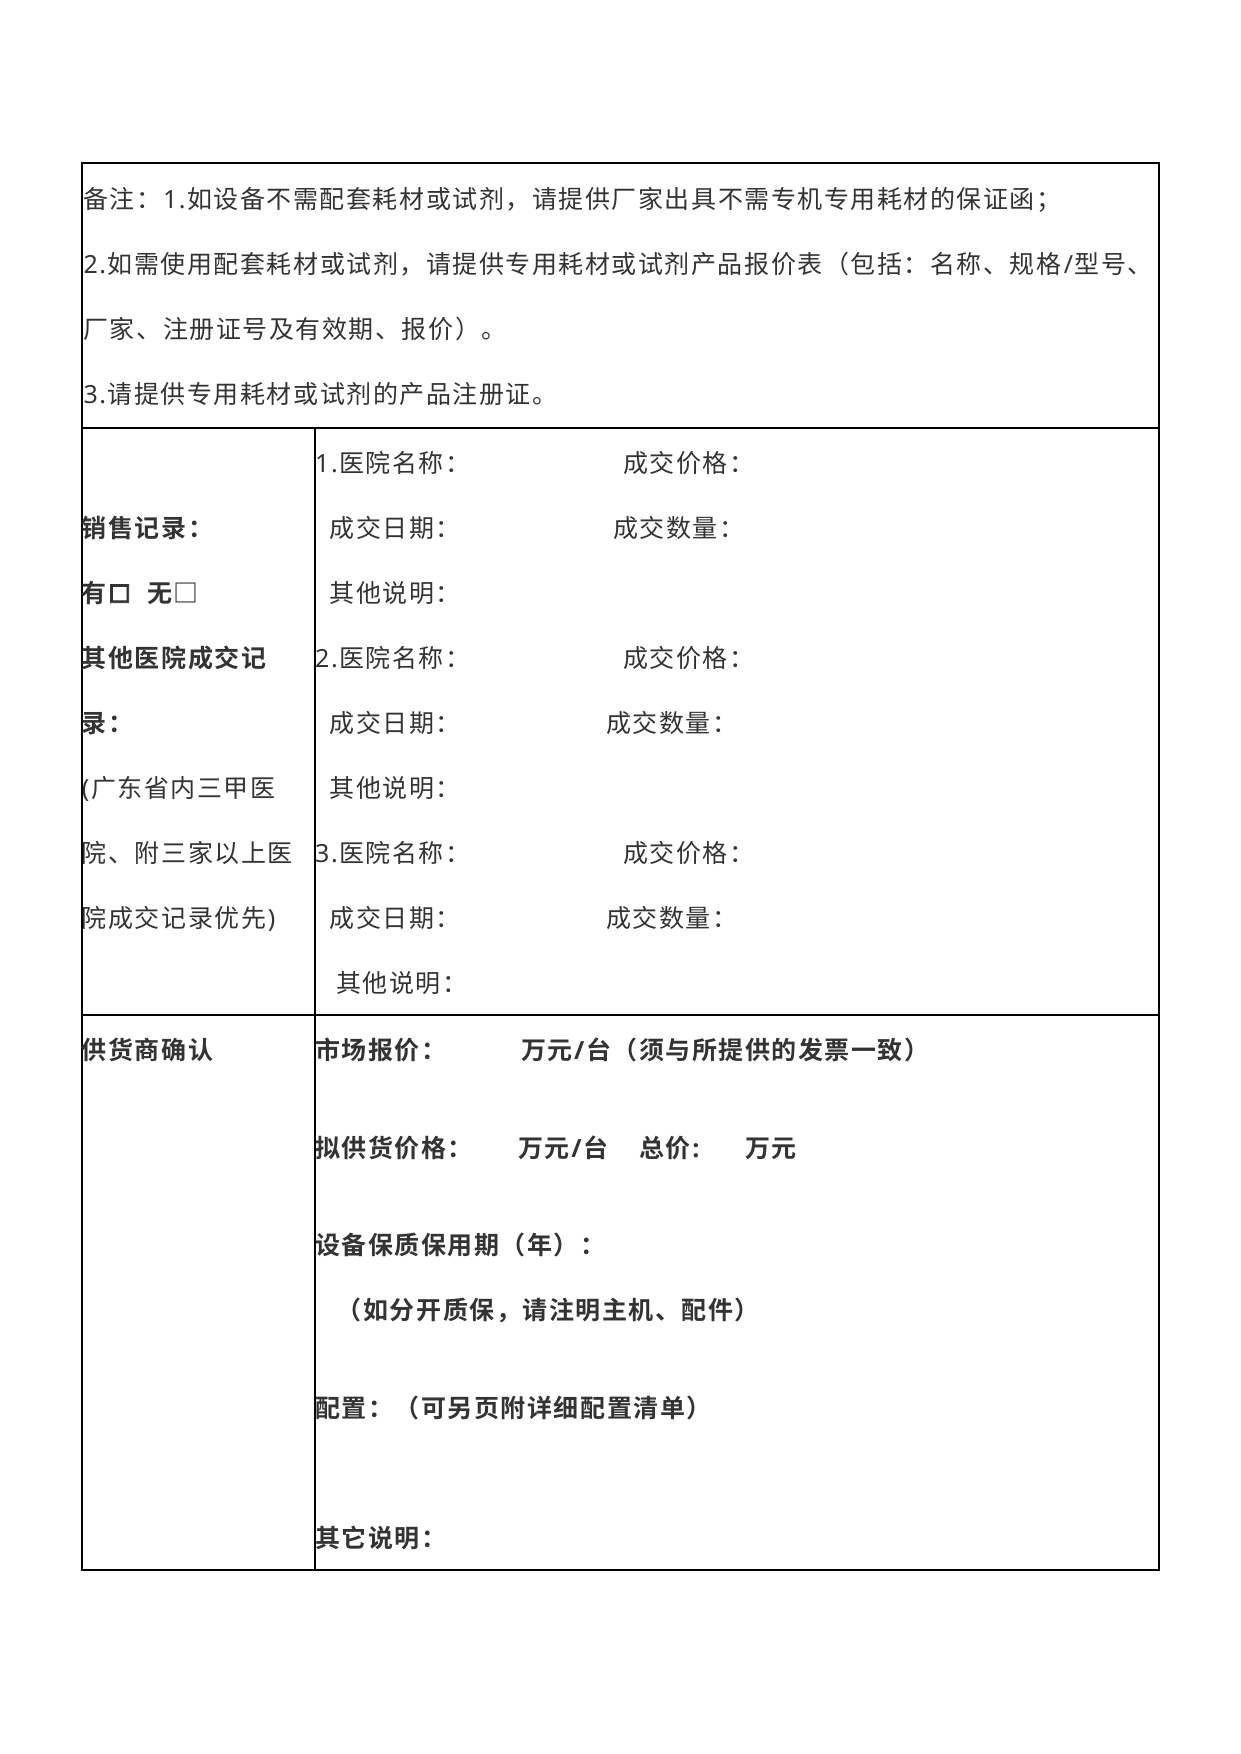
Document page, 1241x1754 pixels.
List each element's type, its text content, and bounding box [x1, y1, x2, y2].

table_cell 1.医院名称： 成交价格： 成交日期： 成交数量： 其他说明： 2.医院名称： 成交价格： 成交日期： 成交数量： 其他说明： 3.医院名称： 成交价格： 成交日期： 成交数量： 其他说明： [316, 429, 1158, 1014]
table_cell 供货商确认 [83, 1016, 314, 1569]
table_cell 销售记录： 有 无□ 其他医院成交记录： (广东省内三甲医院、附三家以上医院成交记录优先) [83, 429, 314, 1014]
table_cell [316, 1016, 1158, 1569]
table_cell 备注：1.如设备不需配套耗材或试剂，请提供厂家出具不需专机专用耗材的保证函； 2.如需使用配套耗材或试剂，请提供专用耗材或试剂产品报价表（包括：名称、规格/型号、厂家、注册证号及有效期、报价）。 3.请提供专用耗材或试剂的产品注册证。 [83, 164, 1158, 427]
